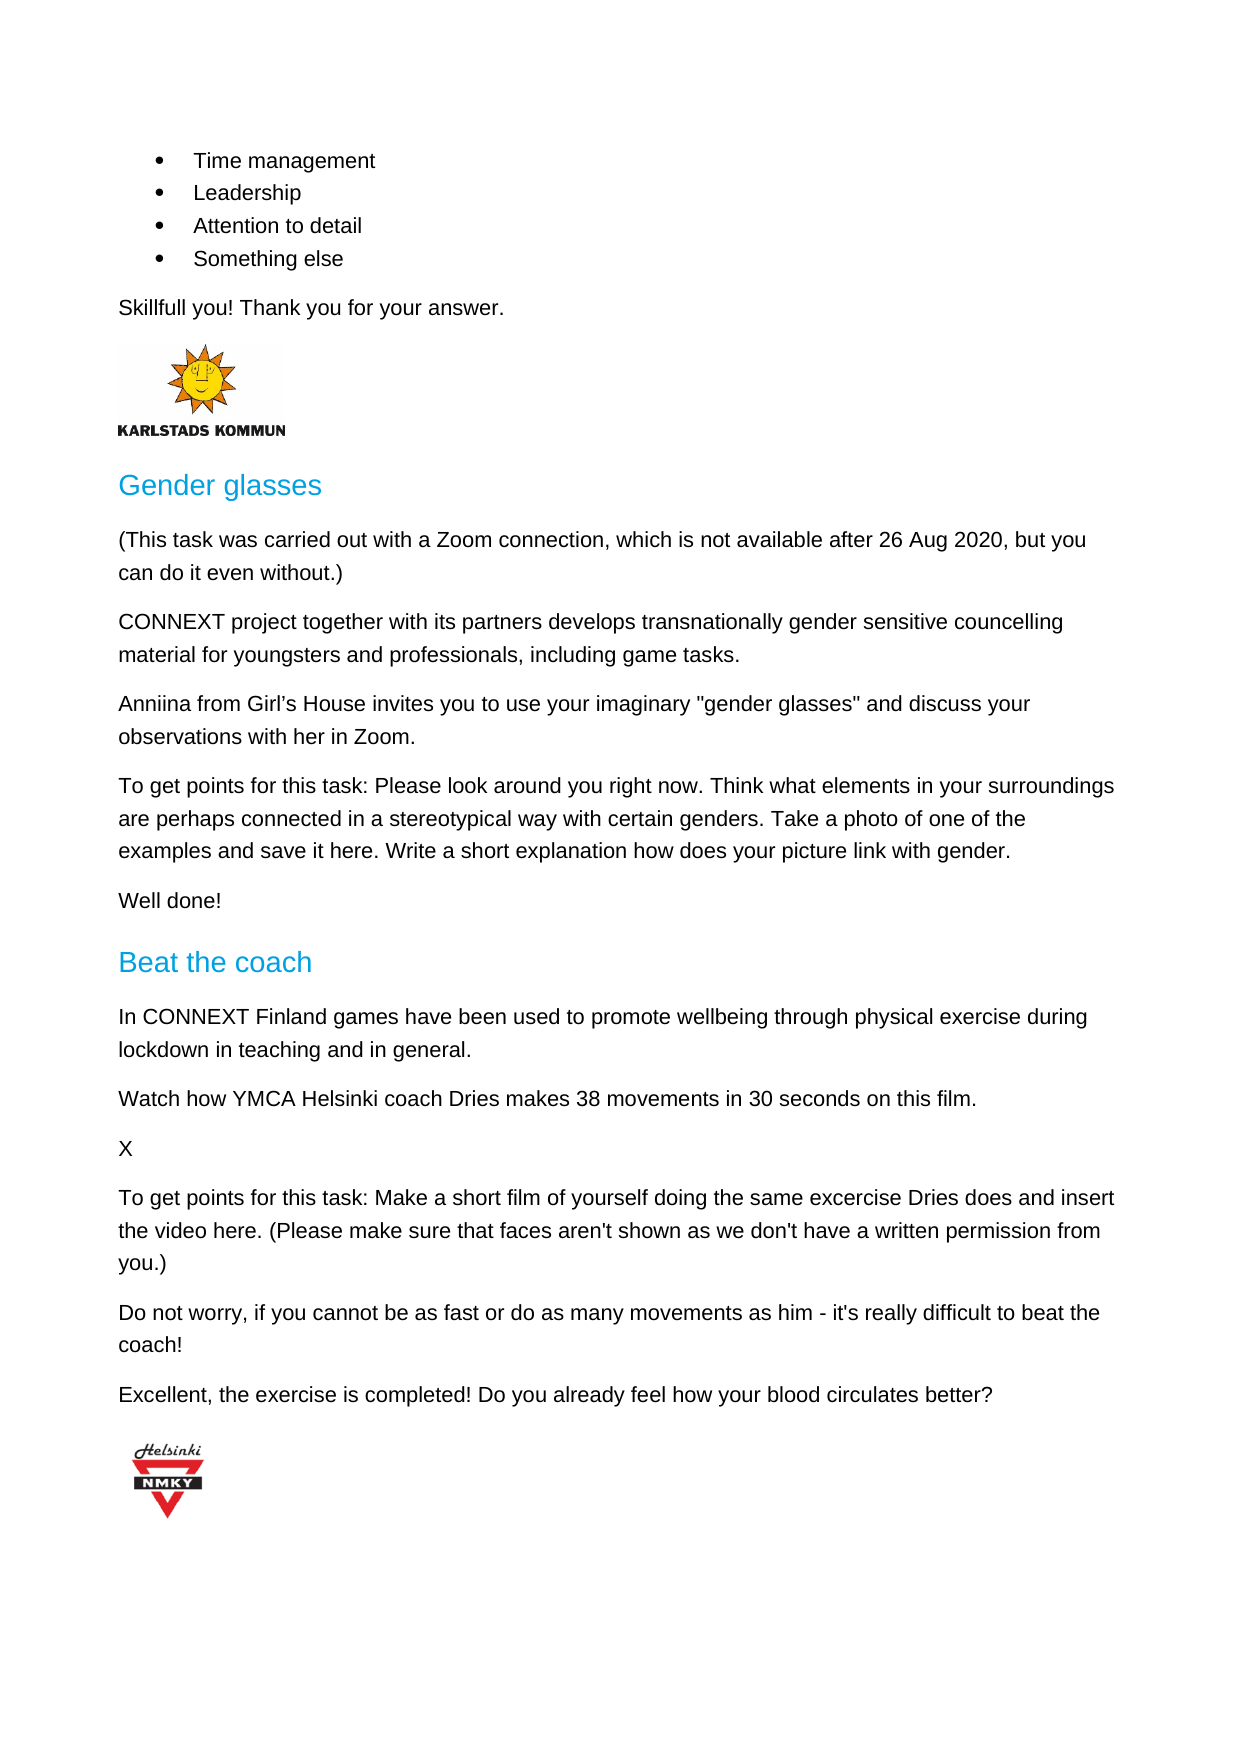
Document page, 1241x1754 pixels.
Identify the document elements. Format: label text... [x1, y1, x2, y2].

text To get points for this task: Make a short film of yourself doing the same excercise Dries does and insert the video here. (Please make sure that faces aren't shown as we don't have a written permission from you.) [118, 1185, 1122, 1275]
picture [118, 1431, 217, 1531]
text CONNEXT project together with its partners develops transnationally gender sensitive councelling material for youngsters and professionals, including game tasks. [118, 609, 1122, 667]
text Anniina from Girl’s House invites you to use your imaginary "gender glasses" and discuss your observations with her in Zoom. [118, 691, 1122, 749]
subtitle Gender glasses [118, 468, 1122, 502]
text To get points for this task: Please look around you right now. Think what elements in your surroundings are perhaps connected in a stereotypical way with certain genders. Take a photo of one of the examples and save it here. Write a short explanation how does your picture link with gender. [118, 773, 1122, 863]
text X [118, 1135, 1122, 1161]
text In CONNEXT Finland games have been used to promote wellbeing through physical exercise during lockdown in teaching and in general. [118, 1004, 1122, 1062]
text Do not worry, if you cannot be as fast or do as many movements as him - it's really difficult to beat the coach! [118, 1299, 1122, 1357]
list Time management [156, 148, 1122, 173]
text Well done! [118, 888, 1122, 913]
text (This task was carried out with a Zoom connection, which is not available after 26 Aug 2020, but you can do it even without.) [118, 527, 1122, 584]
text Watch how YMCA Helsinki coach Dries makes 38 movements in 30 seconds on this film. [118, 1086, 1122, 1111]
text Excellent, the exercise is completed! Do you already feel how your blood circulates better? [118, 1382, 1122, 1407]
subtitle Beat the coach [118, 945, 1122, 979]
list Something else [156, 246, 1122, 271]
text Skillfull you! Thank you for your answer. [118, 295, 1122, 320]
picture [118, 344, 285, 436]
list Leadership [156, 180, 1122, 206]
list Attention to detail [156, 213, 1122, 238]
